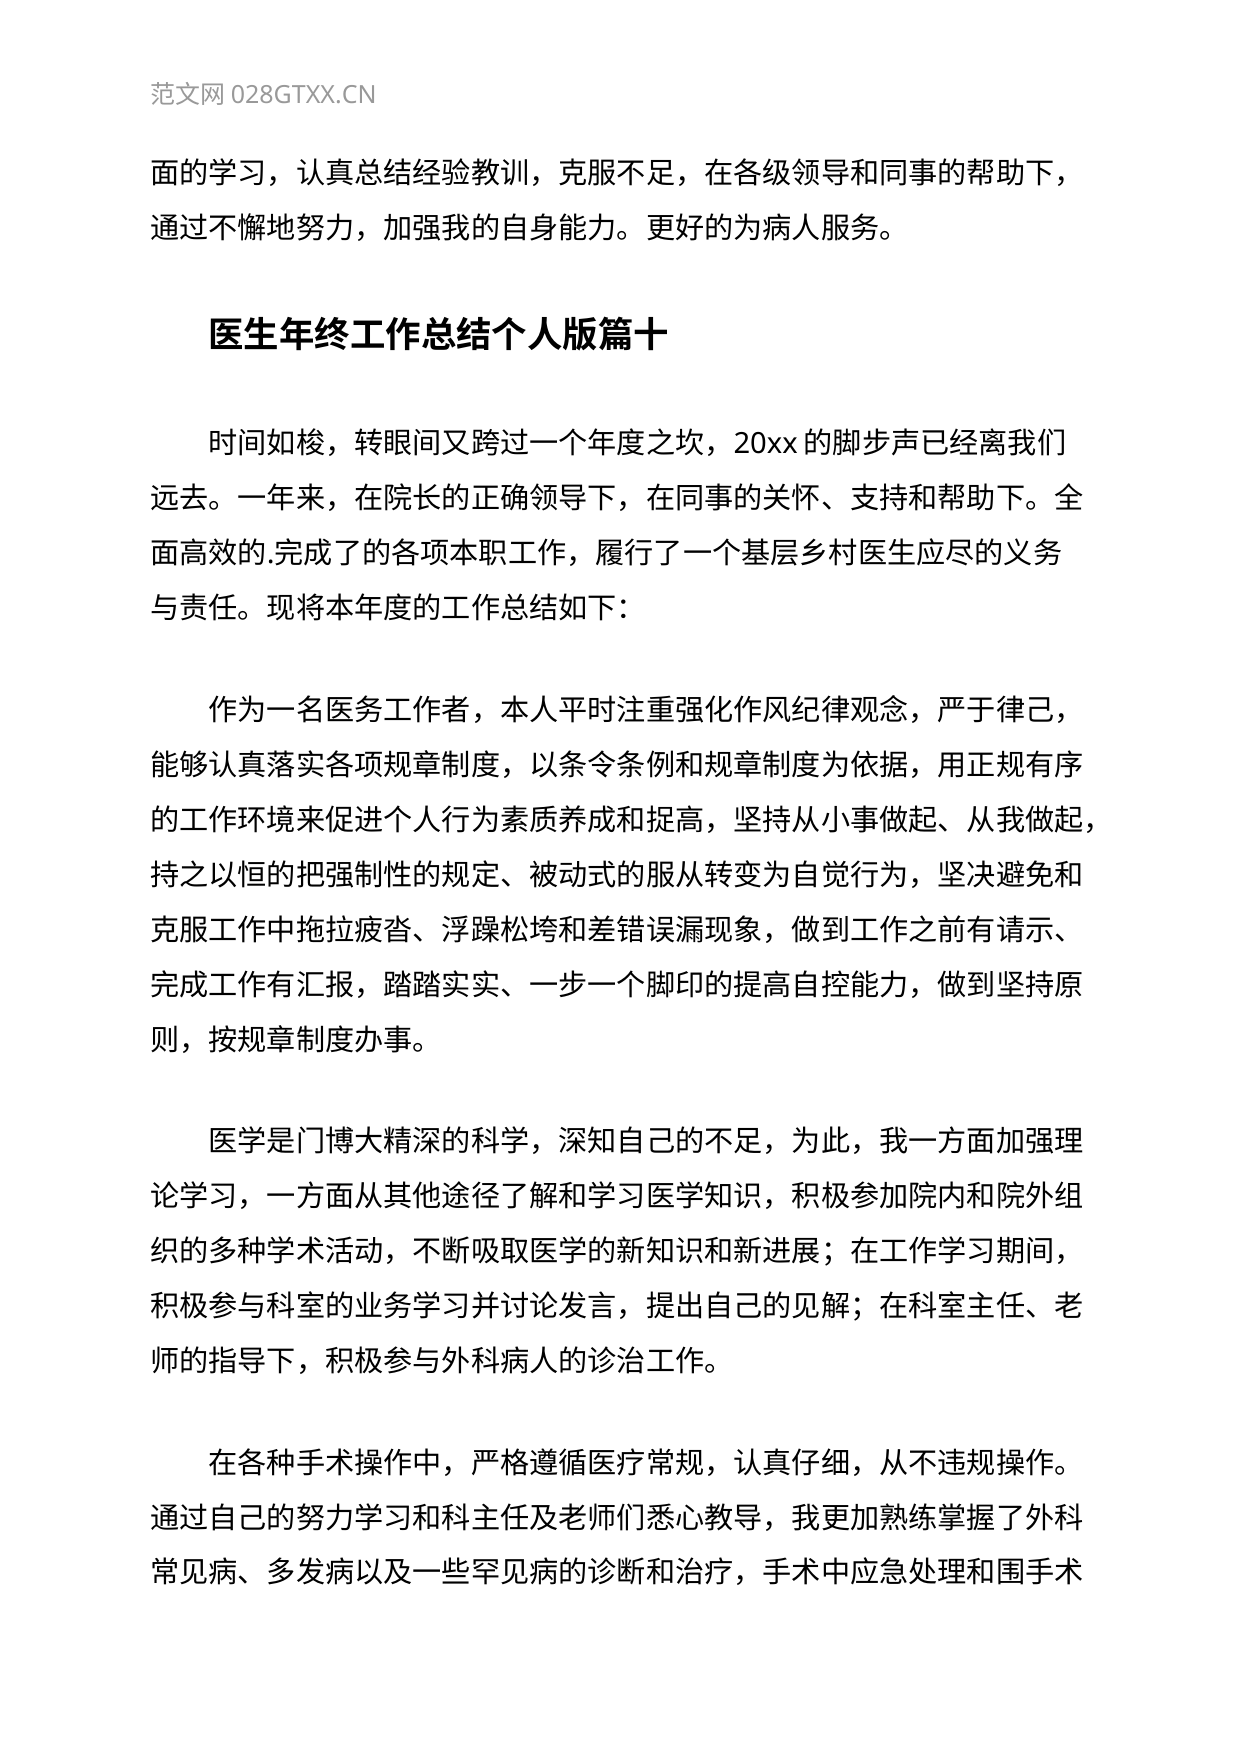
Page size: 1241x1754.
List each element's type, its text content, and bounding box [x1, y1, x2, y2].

text 医学是门博大精深的科学，深知自己的不足，为此，我一方面加强理论学习，一方面从其他途径了解和学习医学知识，积极参加院内和院外组织的多种学术活动，不断吸取医学的新知识和新进展；在工作学习期间，积极参与科室的业务学习并讨论发言，提出自己的见解；在科室主任、老师的指导下，积极参与外科病人的诊治工作。 [150, 1118, 1090, 1380]
text 作为一名医务工作者，本人平时注重强化作风纪律观念，严于律己，能够认真落实各项规章制度，以条令条例和规章制度为依据，用正规有序的工作环境来促进个人行为素质养成和捉高，坚持从小事做起、从我做起，持之以恒的把强制性的规定、被动式的服从转变为自觉行为，坚决避免和克服工作中拖拉疲沓、浮躁松垮和差错误漏现象，做到工作之前有请示、完成工作有汇报，踏踏实实、一步一个脚印的提高自控能力，做到坚持原则，按规章制度办事。 [150, 687, 1090, 1058]
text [150, 1439, 1090, 1591]
text 医生年终工作总结个人版篇十 [150, 307, 1090, 358]
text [150, 150, 1090, 247]
text 时间如梭，转眼间又跨过一个年度之坎，20xx的脚步声已经离我们远去。一年来，在院长的正确领导下，在同事的关怀、支持和帮助下。全面高效的.完成了的各项本职工作，履行了一个基层乡村医生应尽的义务与责任。现将本年度的工作总结如下： [150, 420, 1090, 627]
